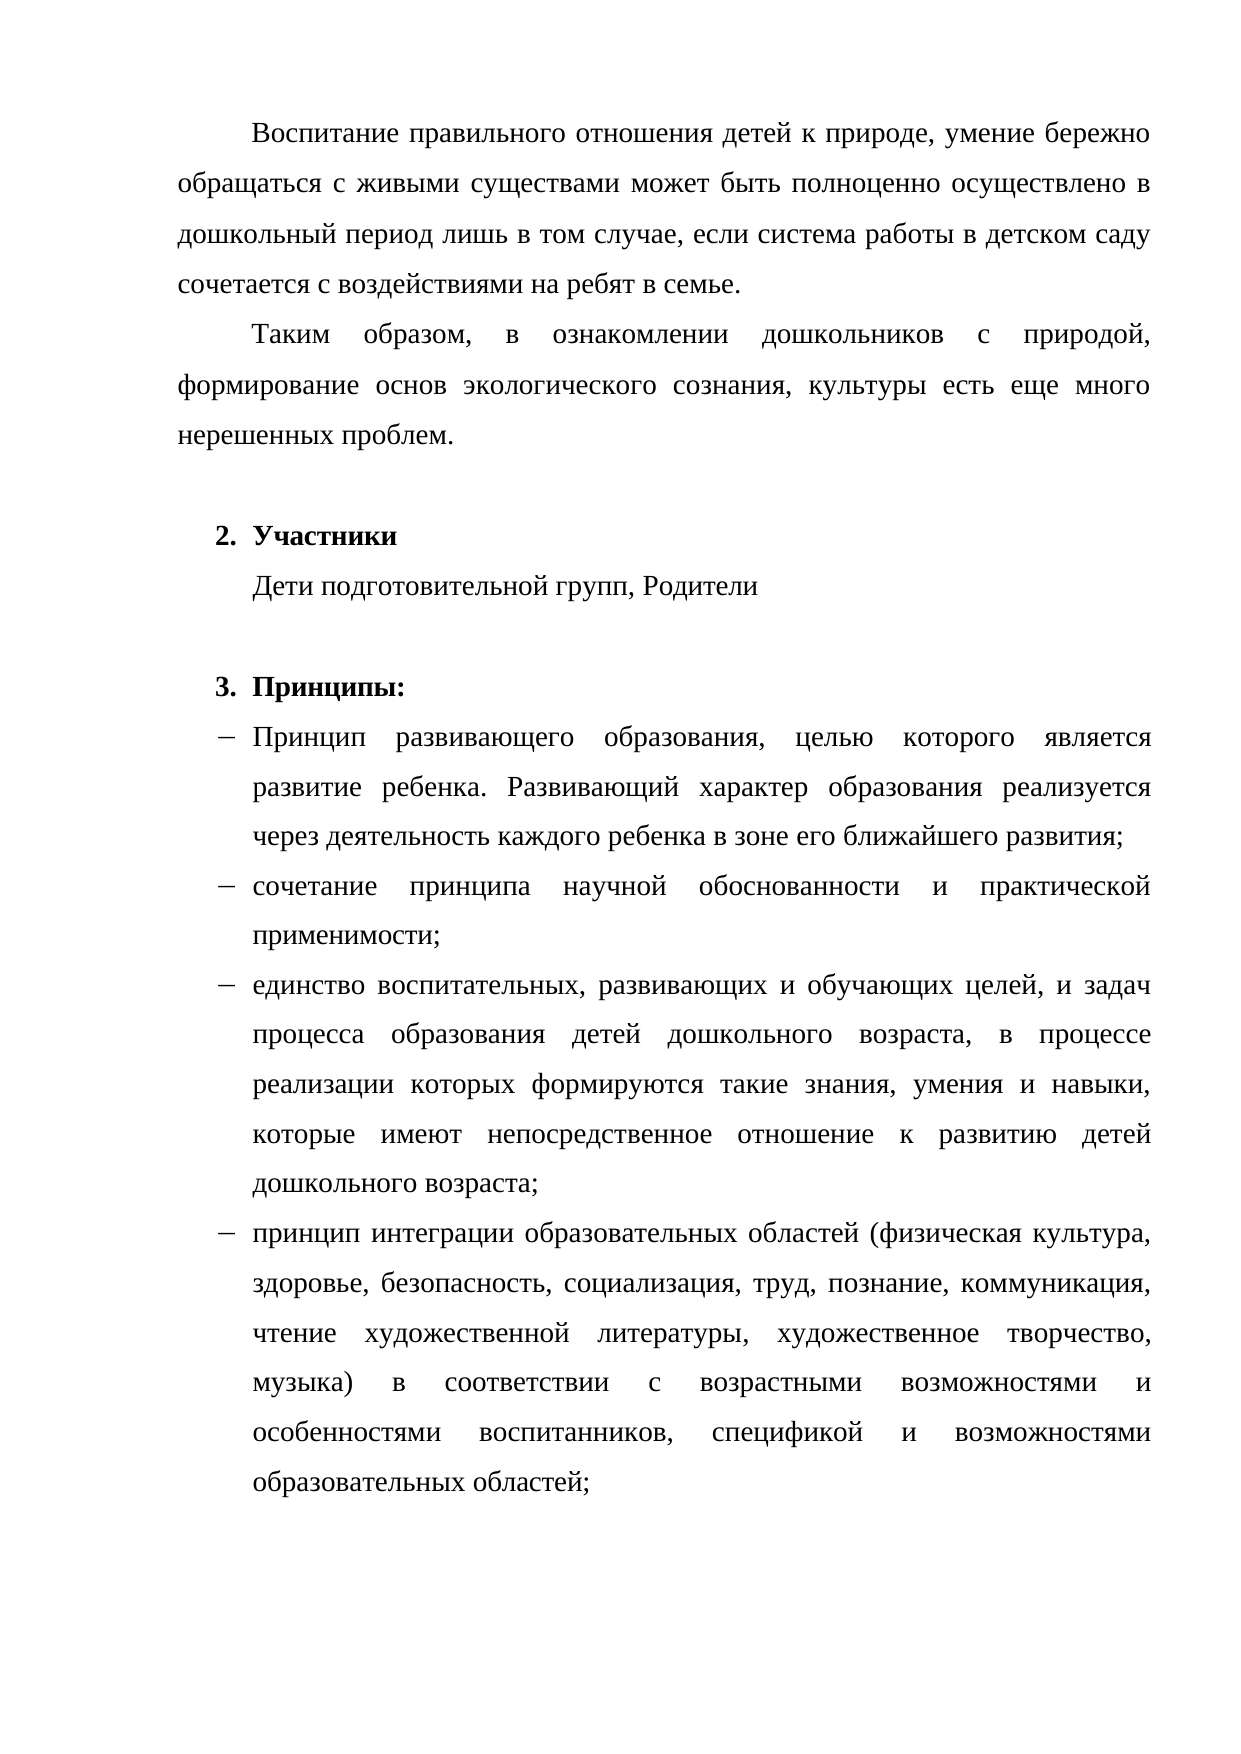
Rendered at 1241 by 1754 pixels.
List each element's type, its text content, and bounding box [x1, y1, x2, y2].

list Принципы: [215, 669, 1211, 703]
text Воспитание правильного отношения детей к природе, умение бережно обращаться с живыми существами может быть полноценно осуществлено в дошкольный период лишь в том случае, если система работы в детском саду сочетается с воздействиями на ребят в семье. [177, 115, 1151, 300]
list единство воспитательных, развивающих и обучающих целей, и задач процесса образования детей дошкольного возраста, в процессе реализации которых формируются такие знания, умения и навыки, которые имеют непосредственное отношение к развитию детей дошкольного возраста; [215, 967, 1152, 1199]
list Участники [215, 518, 1211, 552]
list сочетание принципа научной обоснованности и практической применимости; [215, 868, 1151, 951]
list Принцип развивающего образования, целью которого является развитие ребенка. Развивающий характер образования реализуется через деятельность каждого ребенка в зоне его ближайшего развития; [215, 719, 1152, 852]
text Дети подготовительной групп, Родители [252, 568, 869, 602]
text Таким образом, в ознакомлении дошкольников с природой, формирование основ экологического сознания, культуры есть еще много нерешенных проблем. [177, 317, 1151, 451]
list принцип интеграции образовательных областей (физическая культура, здоровье, безопасность, социализация, труд, познание, коммуникация, чтение художественной литературы, художественное творчество, музыка) в соответствии с возрастными возможностями и особенностями воспитанников, спецификой и возможностями образовательных областей; [215, 1216, 1152, 1497]
